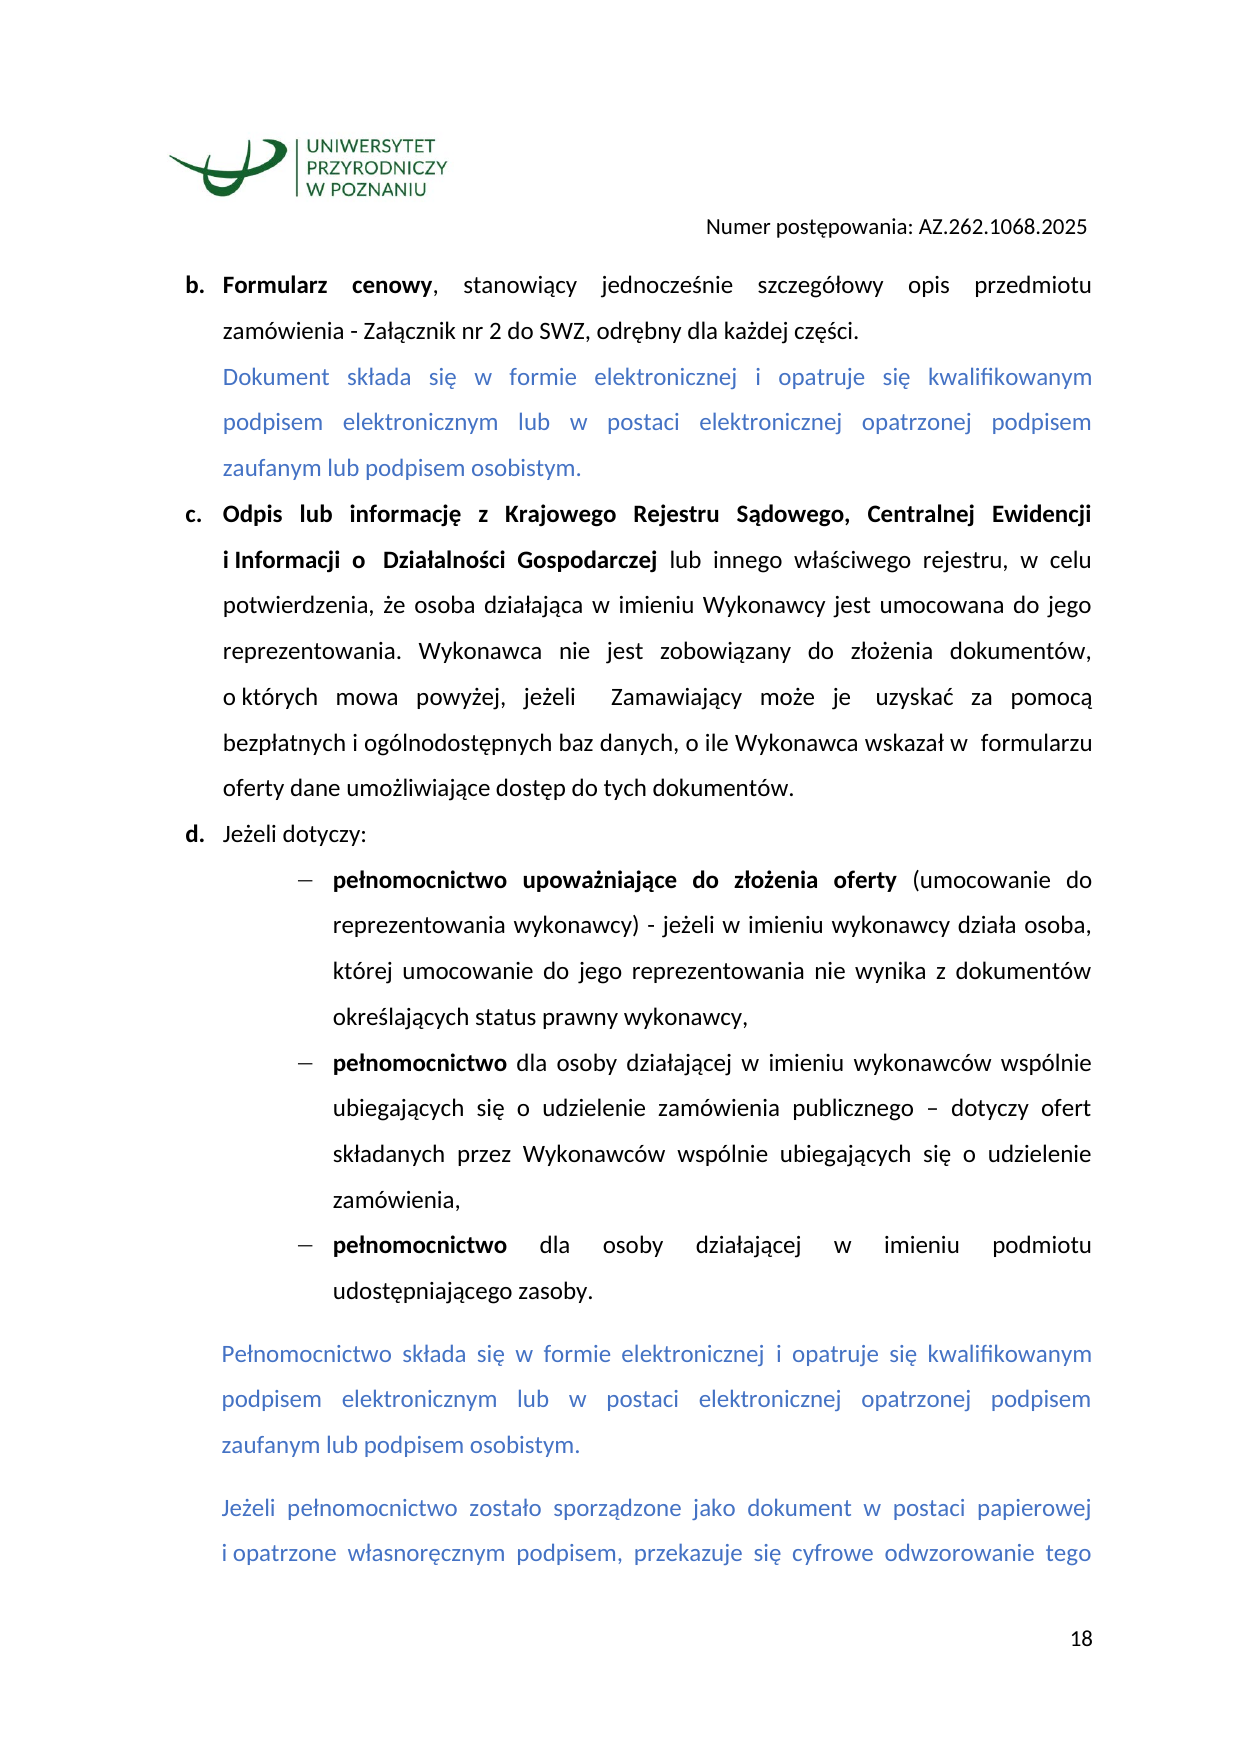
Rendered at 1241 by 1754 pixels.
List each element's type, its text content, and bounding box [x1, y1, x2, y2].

list pełnomocnictwo dla osoby działającej w imieniu podmiotu udostępniającego zasoby. [295, 1230, 1093, 1306]
list Formularz cenowy, stanowiący jednocześnie szczegółowy opis przedmiotu zamówienia - Załącznik nr 2 do SWZ, odrębny dla każdej części. [185, 269, 1093, 346]
list pełnomocnictwo upoważniające do złożenia oferty (umocowanie do reprezentowania wykonawcy) - jeżeli w imieniu wykonawcy działa osoba, której umocowanie do jego reprezentowania nie wynika z dokumentów określających status prawny wykonawcy, [295, 864, 1093, 1032]
list Jeżeli dotyczy: [185, 818, 1093, 849]
picture [147, 102, 475, 235]
text Pełnomocnictwo składa się w formie elektronicznej i opatruje się kwalifikowanym podpisem elektronicznym lub w postaci elektronicznej opatrzonej podpisem zaufanym lub podpisem osobistym. [221, 1338, 1093, 1460]
list Odpis lub informację z Krajowego Rejestru Sądowego, Centralnej Ewidencji i Informacji o Działalności Gospodarczej lub innego właściwego rejestru, w celu potwierdzenia, że osoba działająca w imieniu Wykonawcy jest umocowana do jego reprezentowania. Wykonawca nie jest zobowiązany do złożenia dokumentów, o których mowa powyżej, jeżeli Zamawiający może je uzyskać za pomocą bezpłatnych i ogólnodostępnych baz danych, o ile Wykonawca wskazał w formularzu oferty dane umożliwiające dostęp do tych dokumentów. [185, 498, 1093, 803]
list pełnomocnictwo dla osoby działającej w imieniu wykonawców wspólnie ubiegających się o udzielenie zamówienia publicznego – dotyczy ofert składanych przez Wykonawców wspólnie ubiegających się o udzielenie zamówienia, [295, 1047, 1093, 1214]
